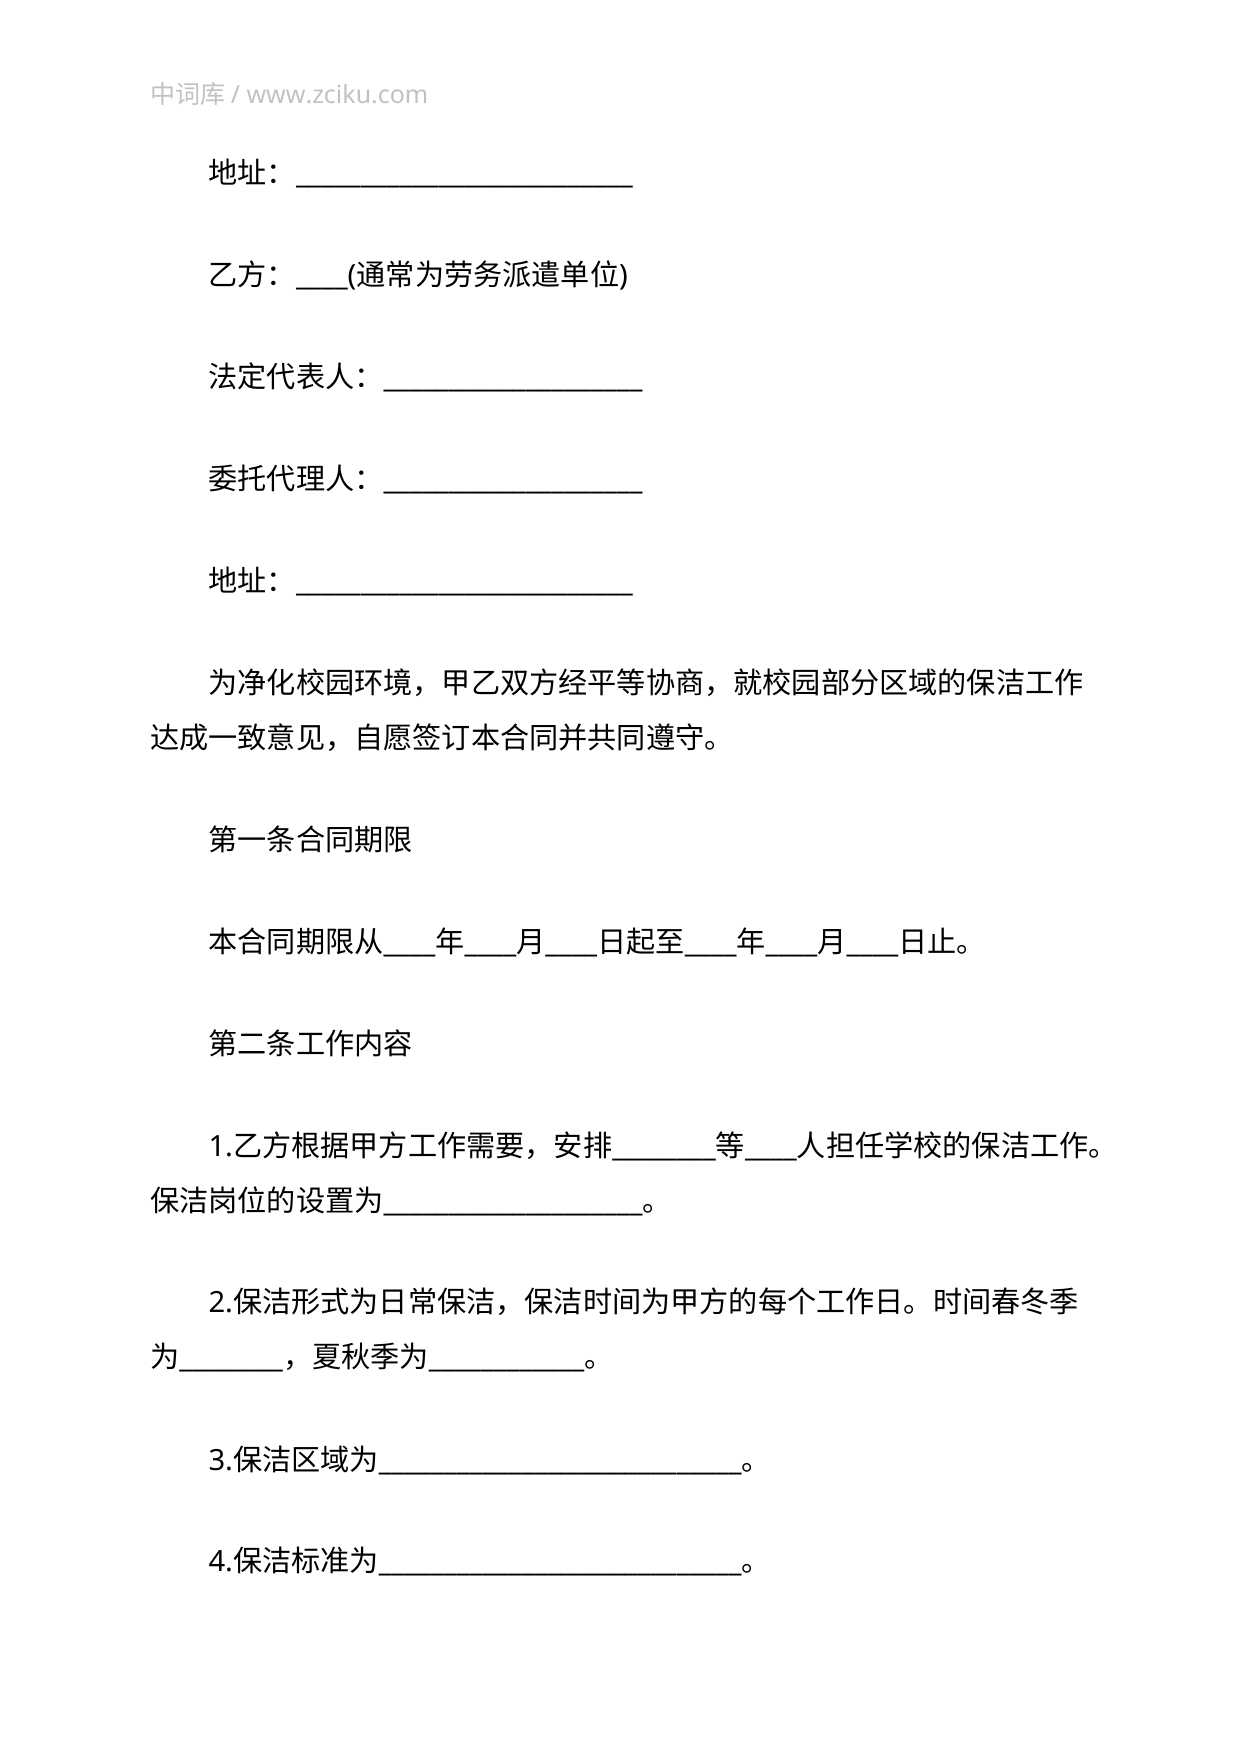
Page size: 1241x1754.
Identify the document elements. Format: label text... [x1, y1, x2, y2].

text 地址：__________________________ [150, 150, 1090, 192]
text 乙方：____(通常为劳务派遣单位) [150, 252, 1090, 294]
text 4.保洁标准为____________________________。 [150, 1538, 1090, 1580]
text 委托代理人：____________________ [150, 456, 1090, 498]
text 地址：__________________________ [150, 558, 1090, 600]
text 2.保洁形式为日常保洁，保洁时间为甲方的每个工作日。时间春冬季为________，夏秋季为____________。 [150, 1279, 1090, 1376]
text 第二条工作内容 [150, 1020, 1090, 1063]
text 法定代表人：____________________ [150, 354, 1090, 396]
text 为净化校园环境，甲乙双方经平等协商，就校园部分区域的保洁工作达成一致意见，自愿签订本合同并共同遵守。 [150, 660, 1090, 757]
text 1.乙方根据甲方工作需要，安排________等____人担任学校的保洁工作。保洁岗位的设置为____________________。 [150, 1122, 1090, 1219]
text 第一条合同期限 [150, 817, 1090, 859]
text 3.保洁区域为____________________________。 [150, 1436, 1090, 1478]
text 本合同期限从____年____月____日起至____年____月____日止。 [150, 918, 1090, 961]
